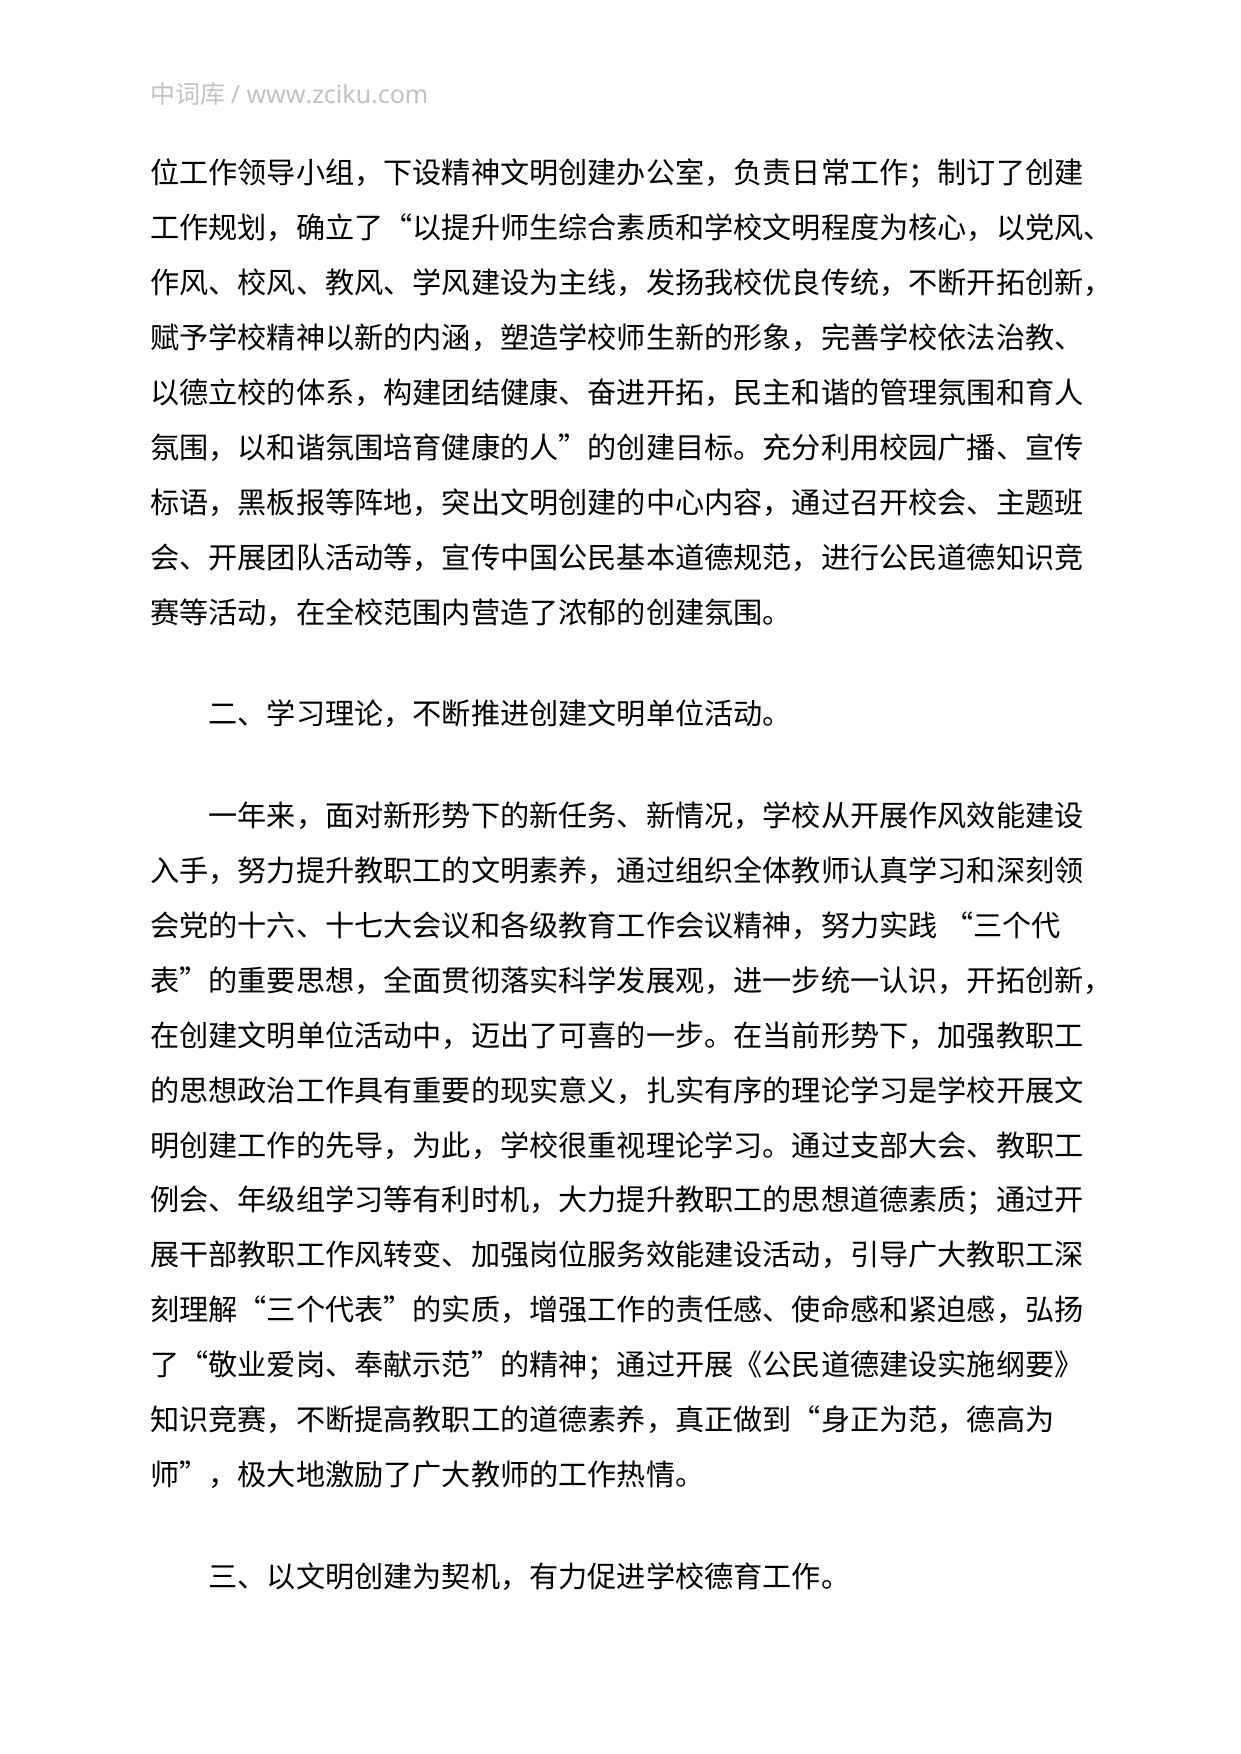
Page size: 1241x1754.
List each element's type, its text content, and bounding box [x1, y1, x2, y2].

text 三、以文明创建为契机，有力促进学校德育工作。 [150, 1553, 1090, 1596]
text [150, 150, 1090, 631]
text 二、学习理论，不断推进创建文明单位活动。 [150, 691, 1090, 733]
text 一年来，面对新形势下的新任务、新情况，学校从开展作风效能建设入手，努力提升教职工的文明素养，通过组织全体教师认真学习和深刻领会党的十六、十七大会议和各级教育工作会议精神，努力实践 “三个代表”的重要思想，全面贯彻落实科学发展观，进一步统一认识，开拓创新，在创建文明单位活动中，迈出了可喜的一步。在当前形势下，加强教职工的思想政治工作具有重要的现实意义，扎实有序的理论学习是学校开展文明创建工作的先导，为此，学校很重视理论学习。通过支部大会、教职工例会、年级组学习等有利时机，大力提升教职工的思想道德素质；通过开展干部教职工作风转变、加强岗位服务效能建设活动，引导广大教职工深刻理解“三个代表”的实质，增强工作的责任感、使命感和紧迫感，弘扬了“敬业爱岗、奉献示范”的精神；通过开展《公民道德建设实施纲要》知识竞赛，不断提高教职工的道德素养，真正做到“身正为范，德高为师”，极大地激励了广大教师的工作热情。 [150, 793, 1090, 1494]
